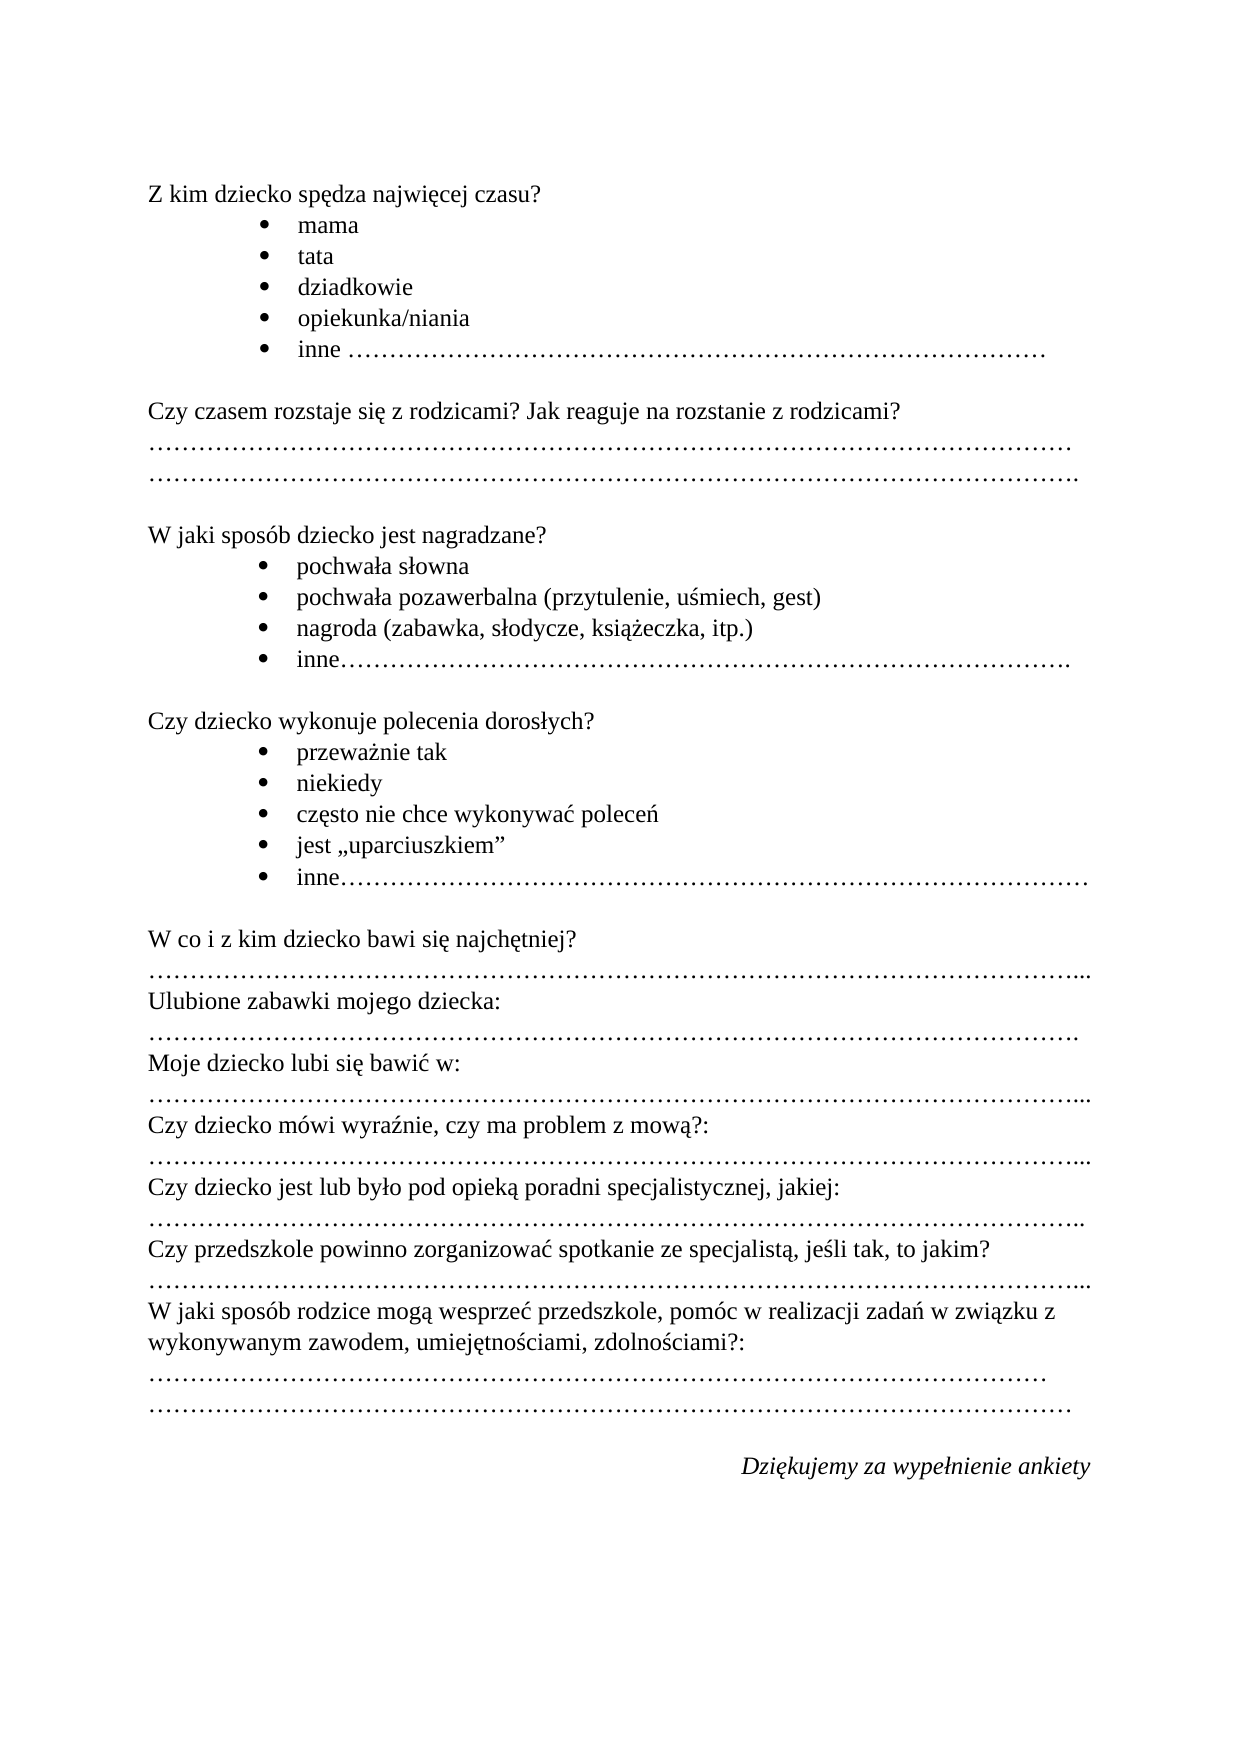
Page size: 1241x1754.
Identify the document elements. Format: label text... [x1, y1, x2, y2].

text …………………………………………………………………………………………………... [148, 1141, 1093, 1170]
text W co i z kim dziecko bawi się najchętniej? [148, 924, 1093, 952]
text …………………………………………………………………………………………………... [148, 1265, 1093, 1294]
text Czy dziecko wykonuje polecenia dorosłych? [148, 706, 1093, 735]
list inne ………………………………………………………………………… [260, 334, 1093, 363]
list często nie chce wykonywać poleceń [259, 799, 1093, 828]
list inne……………………………………………………………………………… [259, 862, 1093, 890]
text Dziękujemy za wypełnienie ankiety [259, 1451, 1093, 1480]
text W jaki sposób dziecko jest nagradzane? [148, 520, 1093, 549]
text Czy dziecko jest lub było pod opieką poradni specjalistycznej, jakiej: [148, 1172, 1093, 1201]
list opiekunka/niania [260, 303, 1093, 332]
list niekiedy [259, 768, 1093, 797]
list nagroda (zabawka, słodycze, książeczka, itp.) [259, 613, 1093, 642]
list jest „uparciuszkiem” [259, 831, 1093, 859]
text …………………………………………………………………………………………………... [148, 955, 1093, 983]
list pochwała pozawerbalna (przytulenie, uśmiech, gest) [259, 582, 1093, 611]
list mama [260, 210, 1093, 238]
text Czy czasem rozstaje się z rodzicami? Jak reaguje na rozstanie z rodzicami? [148, 396, 1093, 425]
text …………………………………………………………………………………………………. [148, 1017, 1093, 1046]
text …………………………………………………………………………………………………... [148, 1079, 1093, 1108]
text Ulubione zabawki mojego dziecka: [148, 986, 1093, 1014]
text W jaki sposób rodzice mogą wesprzeć przedszkole, pomóc w realizacji zadań w związku z wykonywanym zawodem, umiejętnościami, zdolnościami?: ………………………………………………………………………………………………………………………………………………………………………………………………… [148, 1296, 1093, 1418]
list dziadkowie [260, 272, 1093, 301]
text Moje dziecko lubi się bawić w: [148, 1048, 1093, 1077]
text ………………………………………………………………………………………………….. [148, 1203, 1093, 1232]
text Czy dziecko mówi wyraźnie, czy ma problem z mową?: [148, 1110, 1093, 1139]
text Czy przedszkole powinno zorganizować spotkanie ze specjalistą, jeśli tak, to jakim? [148, 1234, 1093, 1263]
text Z kim dziecko spędza najwięcej czasu? [148, 179, 1093, 207]
list inne……………………………………………………………………………. [259, 644, 1093, 673]
text ……………………………………………………………………………………………………………………………………………………………………………………………………. [148, 427, 1093, 487]
list tata [260, 241, 1093, 269]
list przeważnie tak [259, 737, 1093, 766]
list pochwała słowna [259, 551, 1093, 580]
